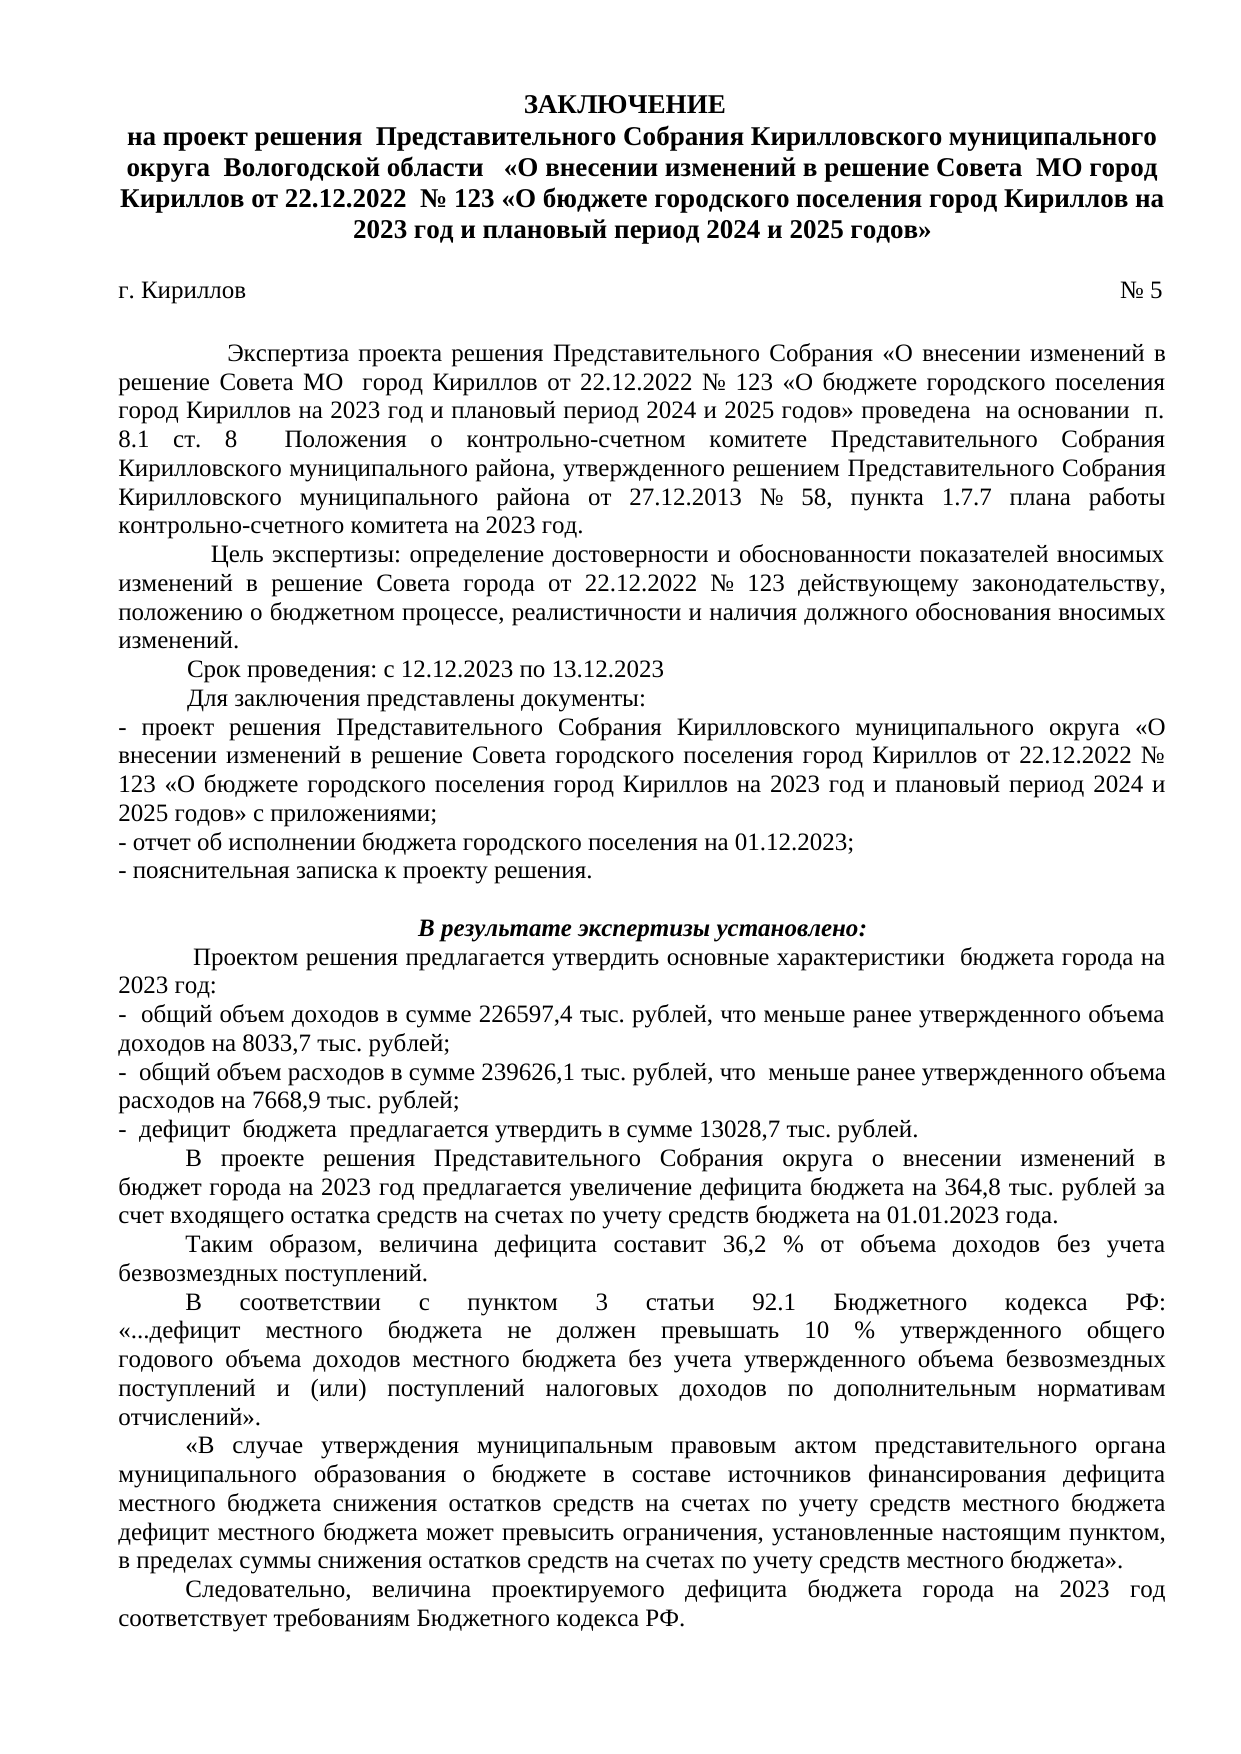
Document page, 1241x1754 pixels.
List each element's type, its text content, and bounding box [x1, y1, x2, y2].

text - общий объем доходов в сумме 226597,4 тыс. рублей, что меньше ранее утвержденного объема доходов на 8033,7 тыс. рублей; [118, 999, 1167, 1057]
text В результате экспертизы установлено: [118, 913, 1167, 942]
text Для заключения представлены документы: [118, 683, 1167, 712]
text В соответствии с пунктом 3 статьи 92.1 Бюджетного кодекса РФ: «...дефицит местного бюджета не должен превышать 10 % утвержденного общего годового объема доходов местного бюджета без учета утвержденного объема безвозмездных поступлений и (или) поступлений налоговых доходов по дополнительным нормативам отчислений». [118, 1287, 1167, 1430]
text Следовательно, величина проектируемого дефицита бюджета города на 2023 год соответствует требованиям Бюджетного кодекса РФ. [118, 1574, 1167, 1632]
text - отчет об исполнении бюджета городского поселения на 01.12.2023; [118, 827, 1167, 855]
text ЗАКЛЮЧЕНИЕ [118, 89, 1167, 120]
text В проекте решения Представительного Собрания округа о внесении изменений в бюджет города на 2023 год предлагается увеличение дефицита бюджета на 364,8 тыс. рублей за счет входящего остатка средств на счетах по учету средств бюджета на 01.01.2023 года. [118, 1143, 1167, 1229]
text Цель экспертизы: определение достоверности и обоснованности показателей вносимых изменений в решение Совета города от 22.12.2022 № 123 действующему законодательству, положению о бюджетном процессе, реалистичности и наличия должного обоснования вносимых изменений. [118, 539, 1167, 654]
text Экспертиза проекта решения Представительного Собрания «О внесении изменений в решение Совета МО город Кириллов от 22.12.2022 № 123 «О бюджете городского поселения город Кириллов на 2023 год и плановый период 2024 и 2025 годов» проведена на основании п. 8.1 ст. 8 Положения о контрольно-счетном комитете Представительного Собрания Кирилловского муниципального района, утвержденного решением Представительного Собрания Кирилловского муниципального района от 27.12.2013 № 58, пункта 1.7.7 плана работы контрольно-счетного комитета на 2023 год. [118, 338, 1167, 539]
text «В случае утверждения муниципальным правовым актом представительного органа муниципального образования о бюджете в составе источников финансирования дефицита местного бюджета снижения остатков средств на счетах по учету средств местного бюджета дефицит местного бюджета может превысить ограничения, установленные настоящим пунктом, в пределах суммы снижения остатков средств на счетах по учету средств местного бюджета». [118, 1430, 1167, 1574]
text Таким образом, величина дефицита составит 36,2 % от объема доходов без учета безвозмездных поступлений. [118, 1229, 1167, 1287]
text г. Кириллов № 5 [118, 276, 1167, 304]
text Срок проведения: с 12.12.2023 по 13.12.2023 [118, 654, 1167, 683]
text - проект решения Представительного Собрания Кирилловского муниципального округа «О внесении изменений в решение Совета городского поселения город Кириллов от 22.12.2022 № 123 «О бюджете городского поселения город Кириллов на 2023 год и плановый период 2024 и 2025 годов» с приложениями; [118, 712, 1167, 827]
text - дефицит бюджета предлагается утвердить в сумме 13028,7 тыс. рублей. [118, 1114, 1167, 1143]
text - пояснительная записка к проекту решения. [118, 855, 1167, 884]
text - общий объем расходов в сумме 239626,1 тыс. рублей, что меньше ранее утвержденного объема расходов на 7668,9 тыс. рублей; [118, 1057, 1167, 1114]
text на проект решения Представительного Собрания Кирилловского муниципального округа Вологодской области «О внесении изменений в решение Совета МО город Кириллов от 22.12.2022 № 123 «О бюджете городского поселения город Кириллов на 2023 год и плановый период 2024 и 2025 годов» [118, 120, 1167, 244]
text Проектом решения предлагается утвердить основные характеристики бюджета города на 2023 год: [118, 942, 1167, 999]
